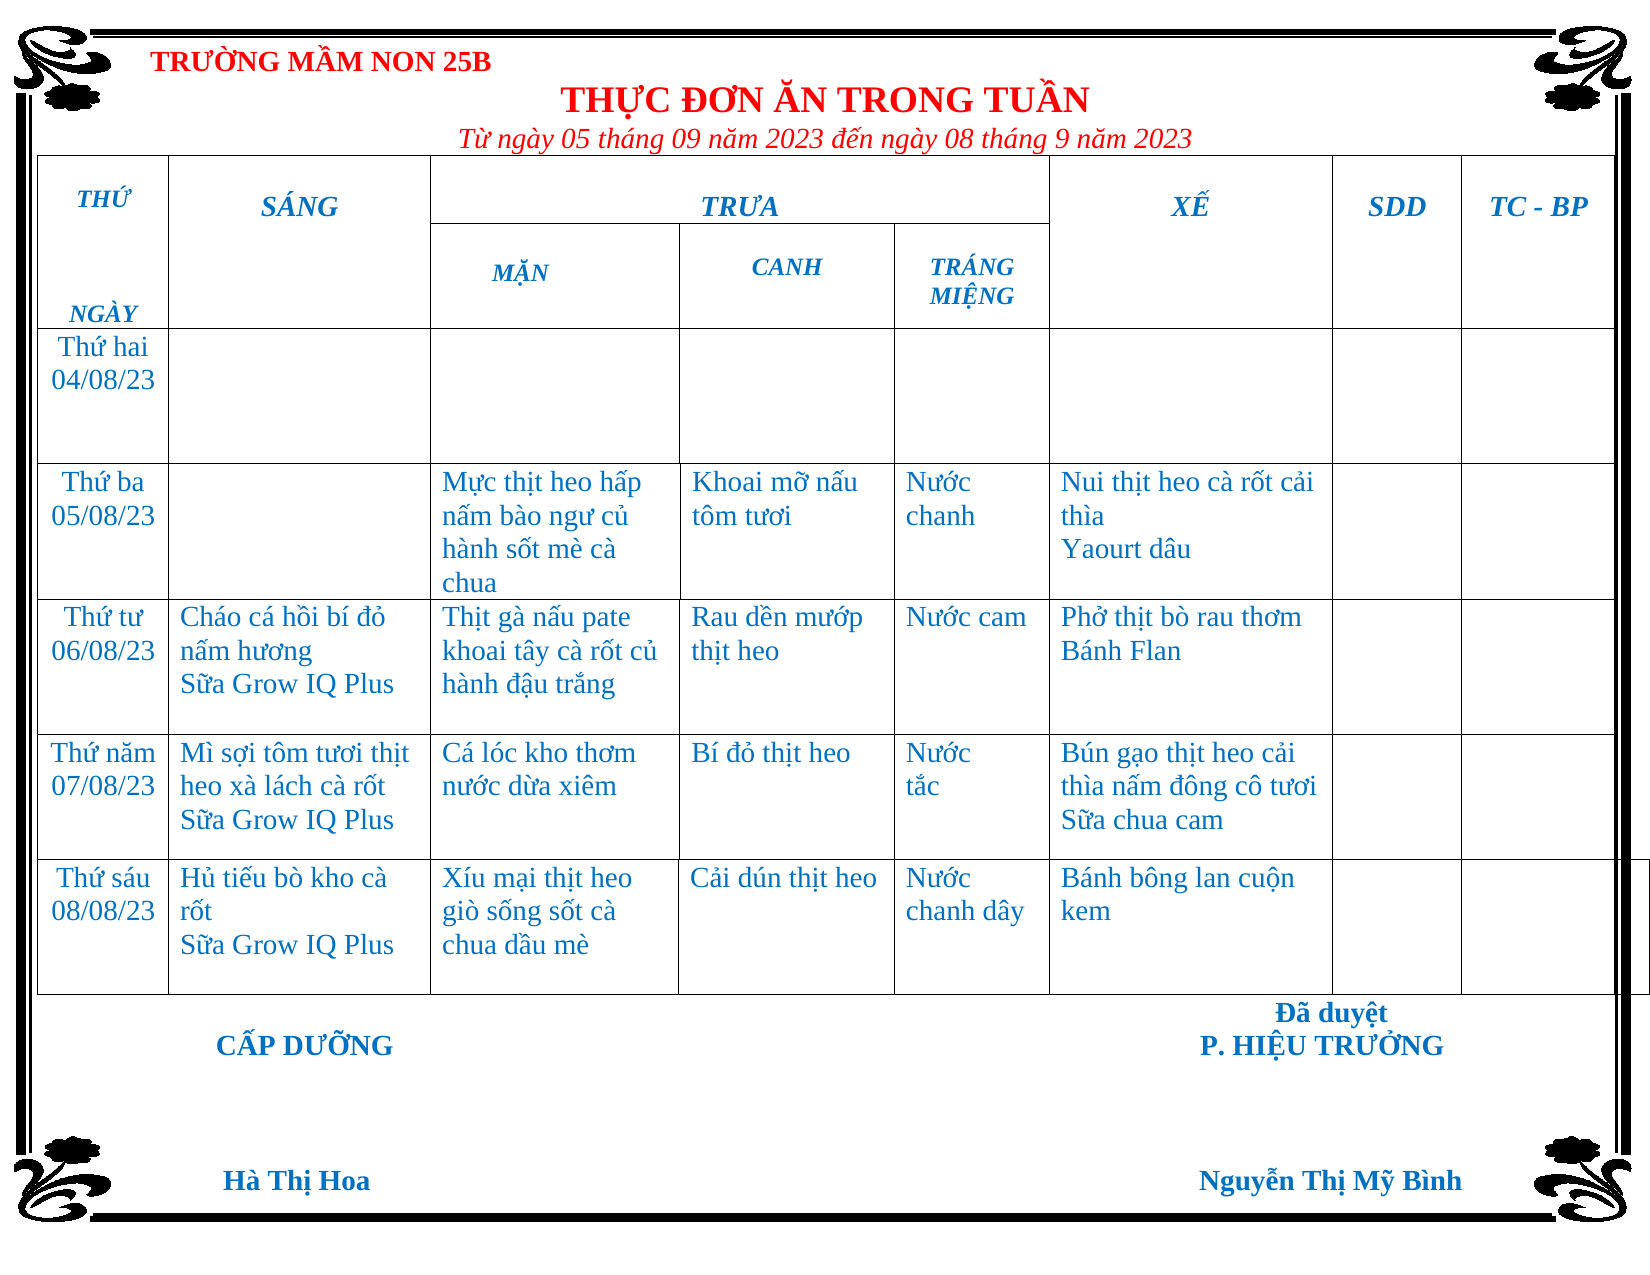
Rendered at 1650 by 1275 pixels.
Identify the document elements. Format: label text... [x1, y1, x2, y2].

table_cell Phở thịt bò rau thơm Bánh Flan [1050, 600, 1332, 734]
table_cell [1050, 329, 1332, 463]
table_cell Nui thịt heo cà rốt cải thìa Yaourt dâu [1050, 464, 1332, 598]
text Từ ngày 05 tháng 09 năm 2023 đến ngày 08 tháng 9 năm 2023 [150, 121, 1500, 154]
table_cell [1462, 735, 1614, 859]
table_cell Nước chanh [895, 464, 1049, 598]
table_cell [1333, 329, 1461, 463]
table_header XẾ [1050, 156, 1332, 328]
table_cell [1616, 860, 1649, 994]
table_cell Bánh bông lan cuộn kem [1050, 860, 1332, 994]
table_cell Thứ hai 04/08/23 [38, 329, 168, 463]
table_cell [895, 329, 1049, 463]
table_cell CANH [680, 224, 894, 328]
table_cell [1462, 329, 1614, 463]
table_header SÁNG [169, 156, 430, 328]
table_cell Cá lóc kho thơm nước dừa xiêm [431, 735, 679, 859]
table_cell Mì sợi tôm tươi thịt heo xà lách cà rốt Sữa Grow IQ Plus [169, 735, 430, 859]
table_cell [1462, 860, 1614, 994]
table_header THỨ NGÀY [38, 156, 168, 328]
table_cell Bún gạo thịt heo cải thìa nấm đông cô tươi Sữa chua cam [1050, 735, 1332, 859]
table_cell [1462, 464, 1614, 598]
text CẤP DƯỠNG P. HIỆU TRƯỞNG [56, 1028, 1612, 1062]
table_cell [169, 329, 430, 463]
table_cell [1333, 464, 1461, 598]
table_cell Nước tắc [895, 735, 1049, 859]
table_cell [1462, 600, 1614, 734]
table_cell Mực thịt heo hấp nấm bào ngư củ hành sốt mè cà chua [431, 464, 680, 598]
table_header SDD [1333, 156, 1461, 328]
table_cell Cải dún thịt heo [679, 860, 894, 994]
table_cell Cháo cá hồi bí đỏ nấm hương Sữa Grow IQ Plus [169, 600, 430, 734]
table_cell Thứ ba 05/08/23 [38, 464, 168, 598]
table_cell Thứ sáu 08/08/23 [38, 860, 168, 994]
table_cell Rau dền mướp thịt heo [680, 600, 894, 734]
table_cell Nước cam [895, 600, 1049, 734]
table_cell TRÁNG MIỆNG [895, 224, 1049, 328]
table_cell Khoai mỡ nấu tôm tươi [681, 464, 894, 598]
table_cell [1333, 735, 1461, 859]
text TRƯỜNG MẦM NON 25B [150, 44, 1500, 78]
table_cell Nước chanh dây [895, 860, 1049, 994]
text THỰC ĐƠN ĂN TRONG TUẦN [150, 78, 1500, 121]
table_cell [169, 464, 430, 598]
table_cell MẶN [431, 224, 679, 328]
table_cell Xíu mại thịt heo giò sống sốt cà chua dầu mè [431, 860, 678, 994]
table_header TC - BP [1462, 156, 1614, 328]
table_cell Thịt gà nấu pate khoai tây cà rốt củ hành đậu trắng [431, 600, 679, 734]
table_header TRƯA [431, 156, 1049, 223]
text Đã duyệt [1181, 995, 1612, 1028]
table_cell Thứ năm 07/08/23 [38, 735, 168, 859]
table_cell [1333, 600, 1461, 734]
table_cell Bí đỏ thịt heo [680, 735, 894, 859]
table_cell [431, 329, 679, 463]
table_cell [1333, 860, 1461, 994]
table_cell Thứ tư 06/08/23 [38, 600, 168, 734]
text Hà Thị Hoa Nguyễn Thị Mỹ Bình [150, 1163, 1612, 1196]
table_cell Hủ tiếu bò kho cà rốt Sữa Grow IQ Plus [169, 860, 430, 994]
table_cell [680, 329, 894, 463]
